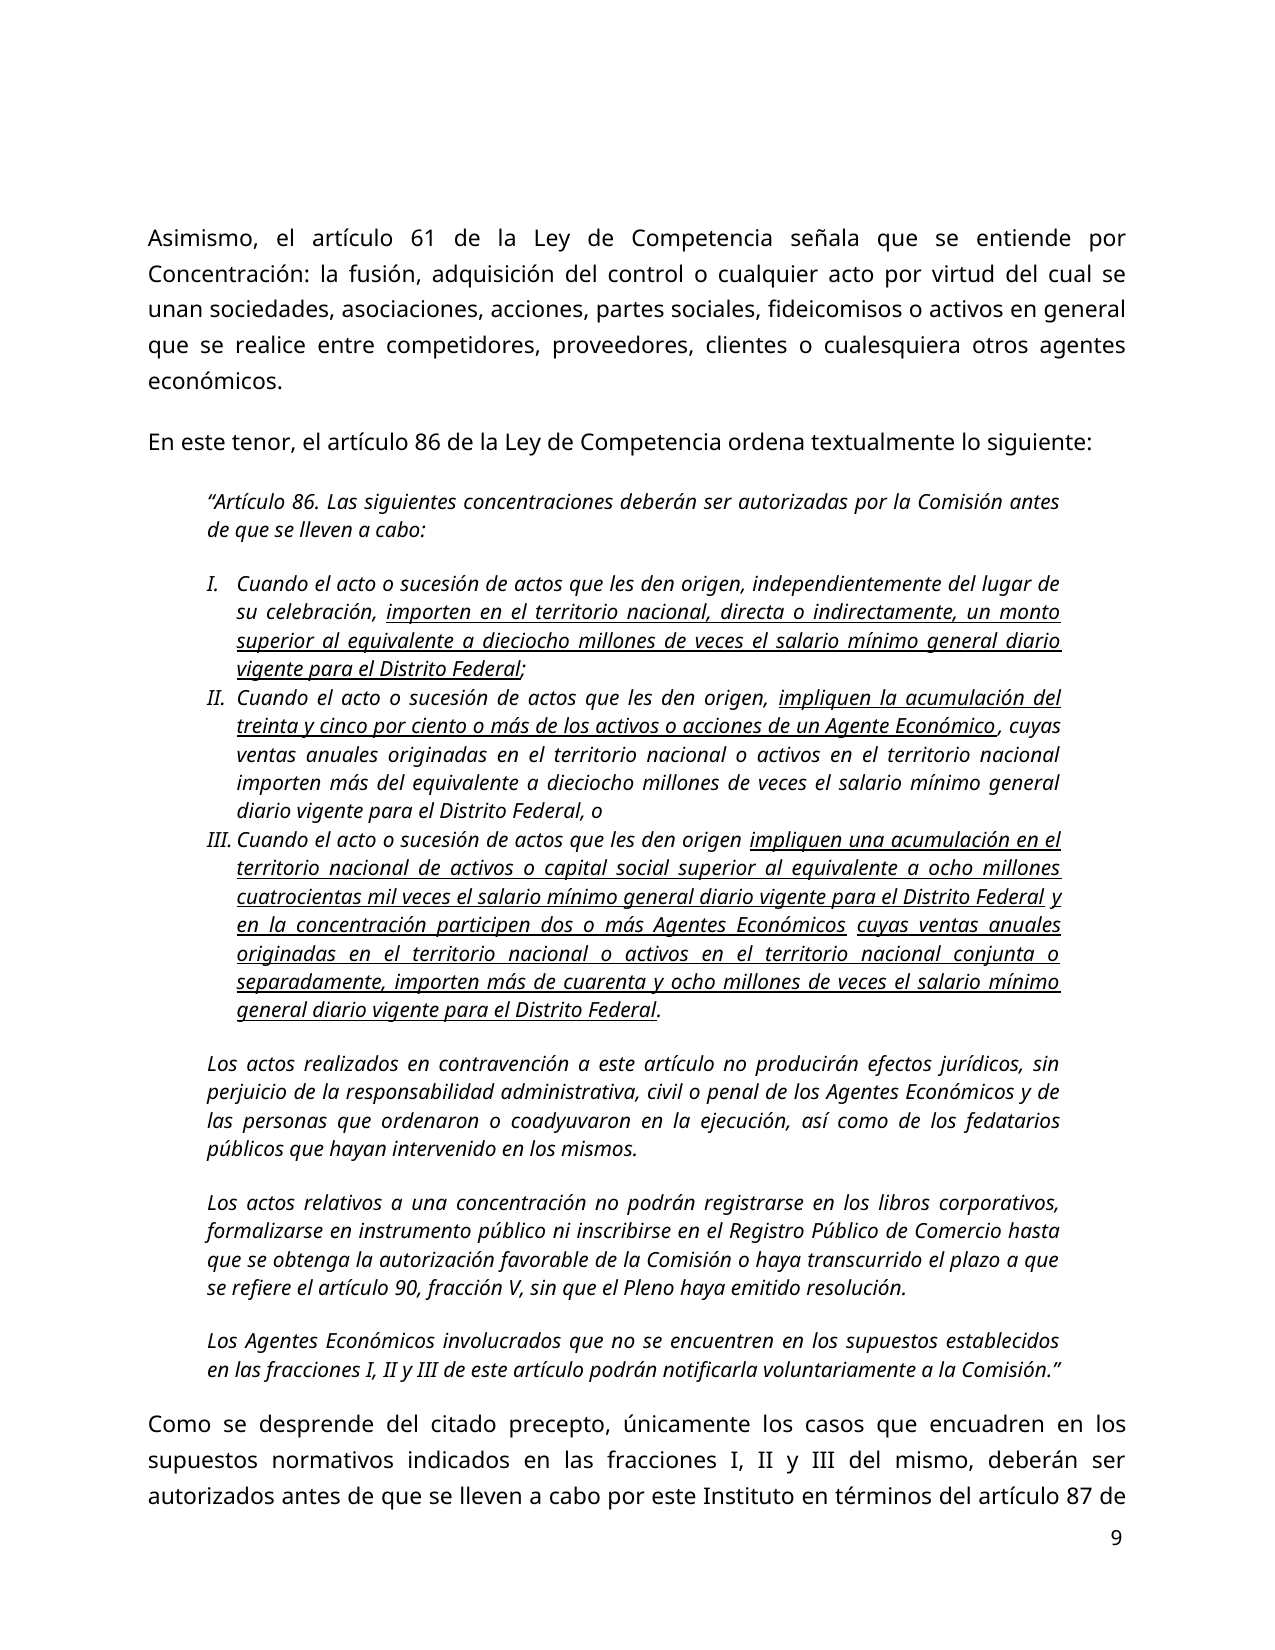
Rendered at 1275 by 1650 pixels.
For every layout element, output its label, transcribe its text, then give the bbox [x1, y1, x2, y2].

text “Artículo 86. Las siguientes concentraciones deberán ser autorizadas por la Comisión antes de que se lleven a cabo: [207, 487, 1063, 544]
text En este tenor, el artículo 86 de la Ley de Competencia ordena textualmente lo siguiente: [148, 426, 1127, 457]
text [148, 1408, 1127, 1512]
list Cuando el acto o sucesión de actos que les den origen impliquen una acumulación en el territorio nacional de activos o capital social superior al equivalente a ocho millones cuatrocientas mil veces el salario mínimo general diario vigente para el Distrito Federal y en la concentración participen dos o más Agentes Económicos cuyas ventas anuales originadas en el territorio nacional o activos en el territorio nacional conjunta o separadamente, importen más de cuarenta y ocho millones de veces el salario mínimo general diario vigente para el Distrito Federal. [207, 825, 1063, 1024]
text Asimismo, el artículo 61 de la Ley de Competencia señala que se entiende por Concentración: la fusión, adquisición del control o cualquier acto por virtud del cual se unan sociedades, asociaciones, acciones, partes sociales, fideicomisos o activos en general que se realice entre competidores, proveedores, clientes o cualesquiera otros agentes económicos. [148, 222, 1127, 397]
text Los actos realizados en contravención a este artículo no producirán efectos jurídicos, sin perjuicio de la responsabilidad administrativa, civil o penal de los Agentes Económicos y de las personas que ordenaron o coadyuvaron en la ejecución, así como de los fedatarios públicos que hayan intervenido en los mismos. [207, 1049, 1063, 1163]
list Cuando el acto o sucesión de actos que les den origen, independientemente del lugar de su celebración, importen en el territorio nacional, directa o indirectamente, un monto superior al equivalente a dieciocho millones de veces el salario mínimo general diario vigente para el Distrito Federal; [207, 569, 1063, 683]
text Los actos relativos a una concentración no podrán registrarse en los libros corporativos, formalizarse en instrumento público ni inscribirse en el Registro Público de Comercio hasta que se obtenga la autorización favorable de la Comisión o haya transcurrido el plazo a que se refiere el artículo 90, fracción V, sin que el Pleno haya emitido resolución. [207, 1188, 1063, 1302]
text Los Agentes Económicos involucrados que no se encuentren en los supuestos establecidos en las fracciones I, II y III de este artículo podrán notificarla voluntariamente a la Comisión.” [207, 1327, 1063, 1383]
list Cuando el acto o sucesión de actos que les den origen, impliquen la acumulación del treinta y cinco por ciento o más de los activos o acciones de un Agente Económico, cuyas ventas anuales originadas en el territorio nacional o activos en el territorio nacional importen más del equivalente a dieciocho millones de veces el salario mínimo general diario vigente para el Distrito Federal, o [207, 683, 1063, 825]
